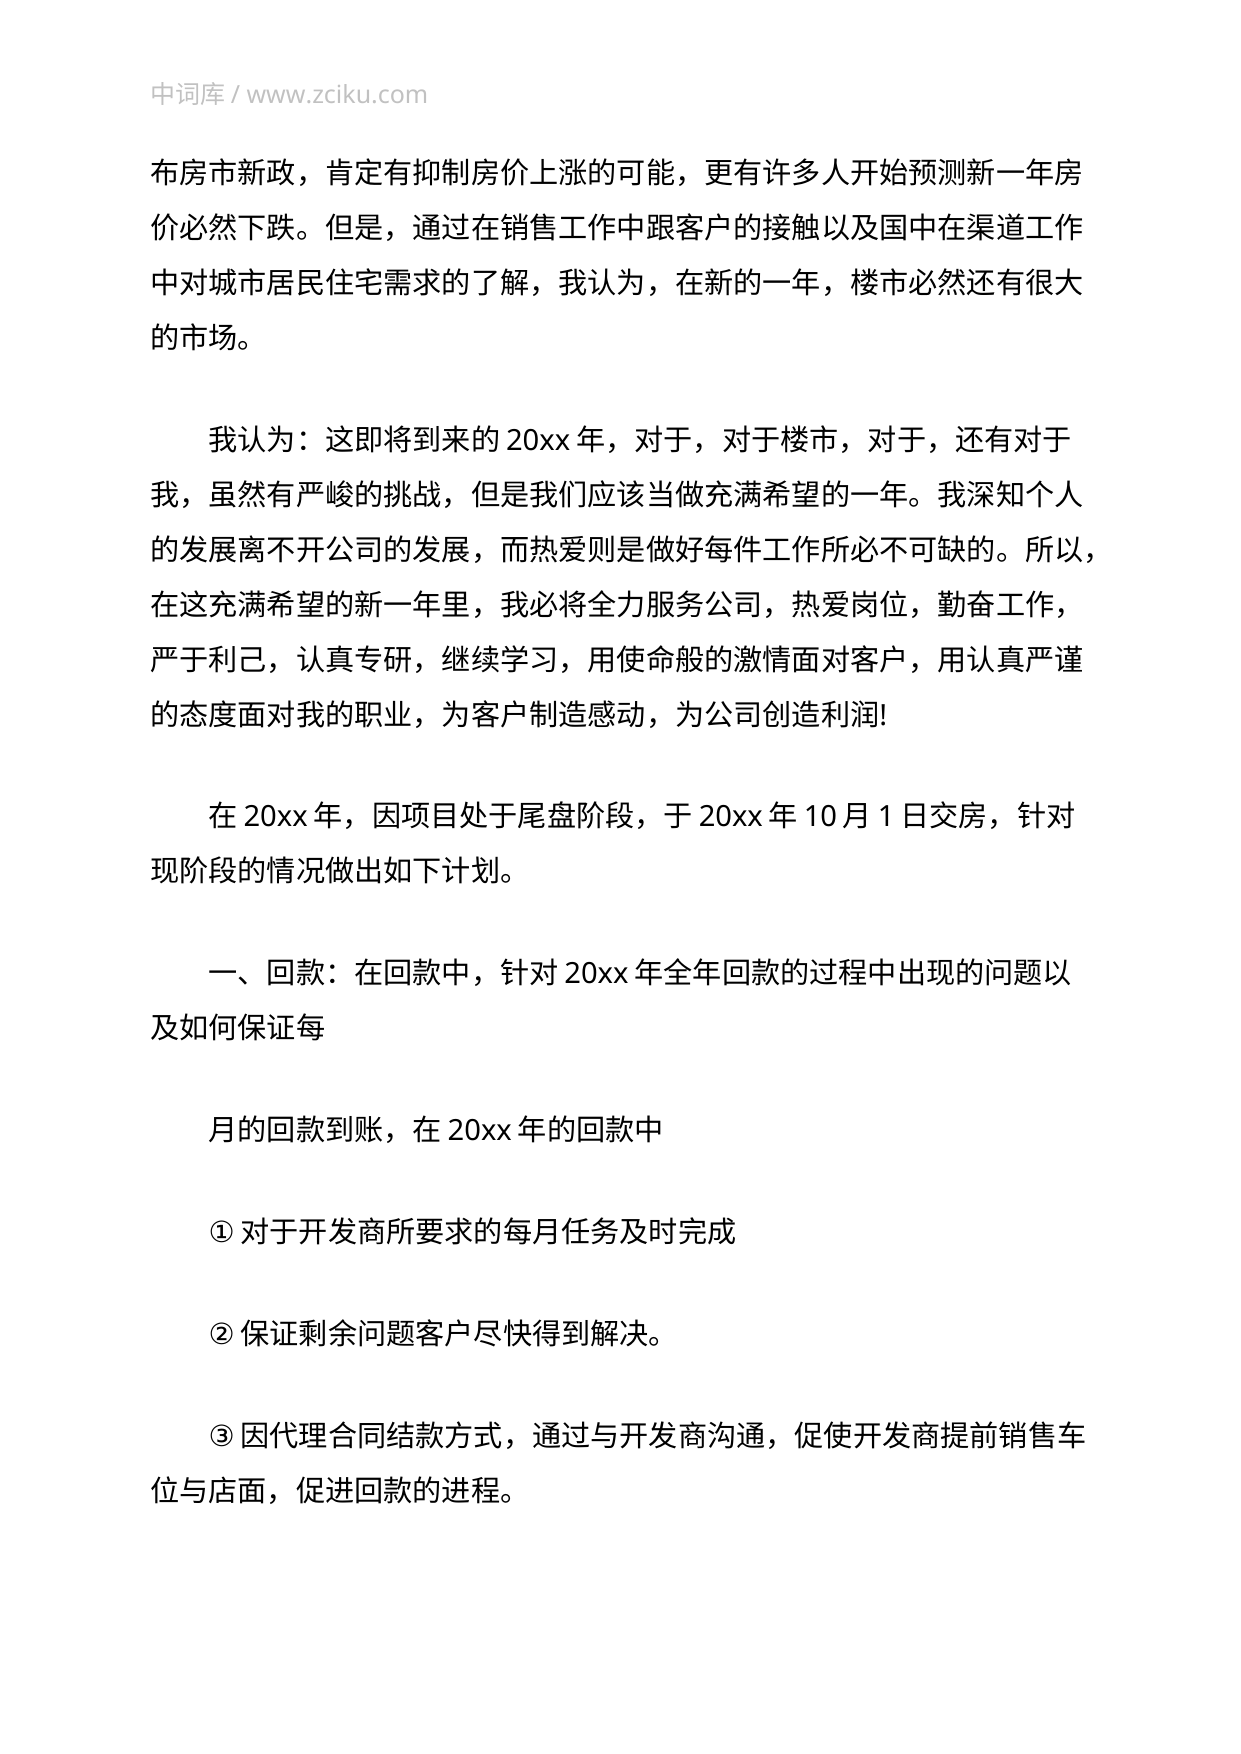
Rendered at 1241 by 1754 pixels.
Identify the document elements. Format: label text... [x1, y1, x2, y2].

text ①对于开发商所要求的每月任务及时完成 [150, 1208, 1090, 1251]
text 我认为：这即将到来的20xx年，对于，对于楼市，对于，还有对于我，虽然有严峻的挑战，但是我们应该当做充满希望的一年。我深知个人的发展离不开公司的发展，而热爱则是做好每件工作所必不可缺的。所以，在这充满希望的新一年里，我必将全力服务公司，热爱岗位，勤奋工作，严于利己，认真专研，继续学习，用使命般的激情面对客户，用认真严谨的态度面对我的职业，为客户制造感动，为公司创造利润! [150, 416, 1090, 733]
text 一、回款：在回款中，针对20xx年全年回款的过程中出现的问题以及如何保证每 [150, 950, 1090, 1047]
text ②保证剩余问题客户尽快得到解决。 [150, 1311, 1090, 1353]
text 月的回款到账，在20xx年的回款中 [150, 1107, 1090, 1149]
text ③因代理合同结款方式，通过与开发商沟通，促使开发商提前销售车位与店面，促进回款的进程。 [150, 1412, 1090, 1510]
text 在20xx年，因项目处于尾盘阶段，于20xx年10月1日交房，针对现阶段的情况做出如下计划。 [150, 793, 1090, 890]
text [150, 150, 1090, 357]
